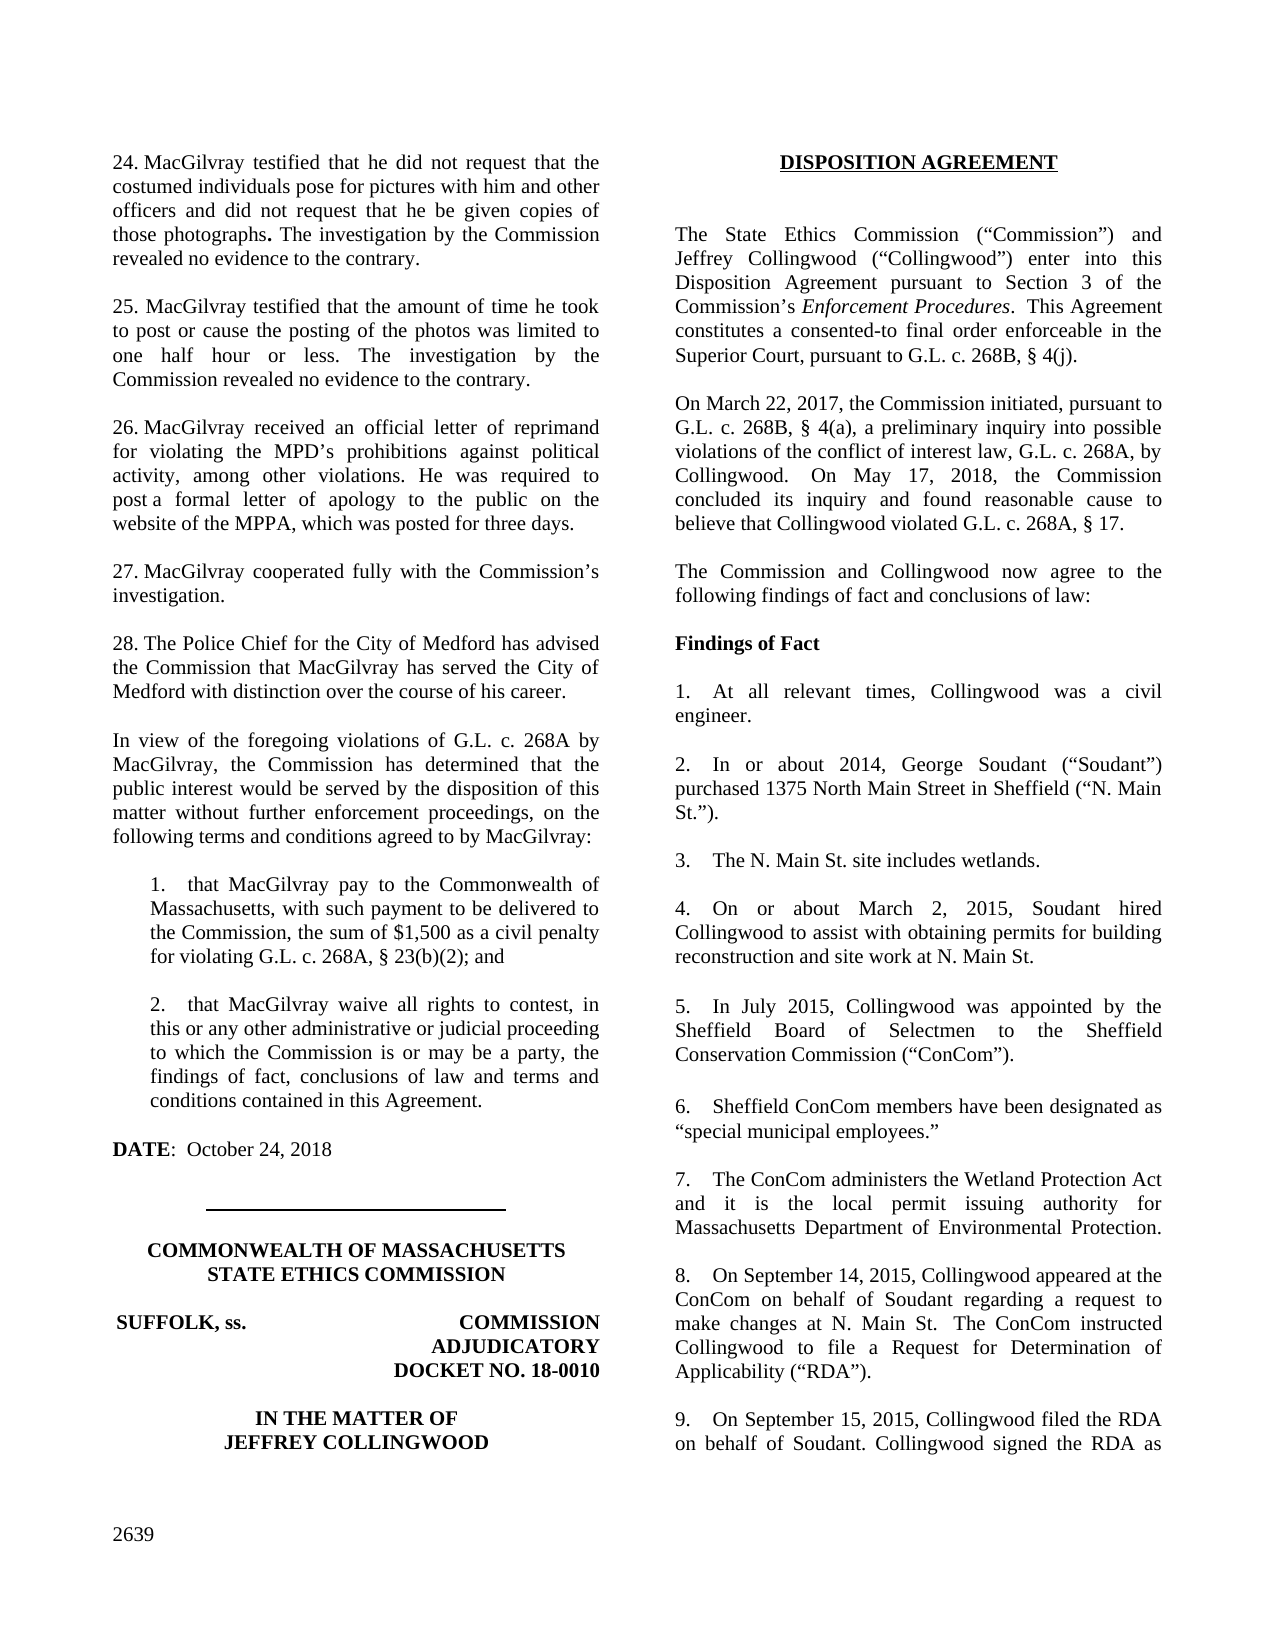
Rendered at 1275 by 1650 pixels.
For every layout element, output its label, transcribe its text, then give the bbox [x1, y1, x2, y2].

list In or about 2014, George Soudant (“Soudant”) purchased 1375 North Main Street in Sheffield (“N. Main St.”). [675, 752, 1162, 824]
text In view of the foregoing violations of G.L. c. 268A by MacGilvray, the Commission has determined that the public interest would be served by the disposition of this matter without further enforcement proceedings, on the following terms and conditions agreed to by MacGilvray: [112, 727, 600, 848]
text 25. MacGilvray testified that the amount of time he took to post or cause the posting of the photos was limited to one half hour or less. The investigation by the Commission revealed no evidence to the contrary. [112, 294, 600, 391]
text 26. MacGilvray received an official letter of reprimand for violating the MPD’s prohibitions against political activity, among other violations. He was required to post a formal letter of apology to the public on the website of the MPPA, which was posted for three days. [112, 415, 600, 535]
list At all relevant times, Collingwood was a civil engineer. [675, 679, 1162, 727]
text On March 22, 2017, the Commission initiated, pursuant to G.L. c. 268B, § 4(a), a preliminary inquiry into possible violations of the conflict of interest law, G.L. c. 268A, by Collingwood. On May 17, 2018, the Commission concluded its inquiry and found reasonable cause to believe that Collingwood violated G.L. c. 268A, § 17. [675, 391, 1162, 535]
text SUFFOLK, ss. COMMISSION ADJUDICATORY [112, 1310, 600, 1358]
list On or about March 2, 2015, Soudant hired Collingwood to assist with obtaining permits for building reconstruction and site work at N. Main St. [675, 896, 1162, 968]
text The Commission and Collingwood now agree to the following findings of fact and conclusions of law: [675, 559, 1162, 607]
text Findings of Fact [675, 631, 1162, 655]
text 28. The Police Chief for the City of Medford has advised the Commission that MacGilvray has served the City of Medford with distinction over the course of his career. [112, 631, 600, 703]
list The ConCom administers the Wetland Protection Act and it is the local permit issuing authority for Massachusetts Department of Environmental Protection. [675, 1167, 1162, 1263]
list that MacGilvray waive all rights to contest, in this or any other administrative or judicial proceeding to which the Commission is or may be a party, the findings of fact, conclusions of law and terms and conditions contained in this Agreement. [150, 992, 600, 1112]
list On September 14, 2015, Collingwood appeared at the ConCom on behalf of Soudant regarding a request to make changes at N. Main St. The ConCom instructed Collingwood to file a Request for Determination of Applicability (“RDA”). [675, 1263, 1162, 1383]
text JEFFREY COLLINGWOOD [112, 1430, 600, 1454]
text The State Ethics Commission (“Commission”) and Jeffrey Collingwood (“Collingwood”) enter into this Disposition Agreement pursuant to Section 3 of the Commission’s Enforcement Procedures. This Agreement constitutes a consented-to final order enforceable in the Superior Court, pursuant to G.L. c. 268B, § 4(j). [675, 222, 1162, 367]
list In July 2015, Collingwood was appointed by the Sheffield Board of Selectmen to the Sheffield Conservation Commission (“ConCom”). [675, 993, 1162, 1094]
text IN THE MATTER OF [112, 1406, 600, 1430]
text COMMONWEALTH OF MASSACHUSETTS [112, 1237, 600, 1262]
text DATE: October 24, 2018 [112, 1137, 600, 1161]
list Sheffield ConCom members have been designated as “special municipal employees.” [675, 1094, 1162, 1143]
text 27. MacGilvray cooperated fully with the Commission’s investigation. [112, 559, 600, 607]
text 24. MacGilvray testified that he did not request that the costumed individuals pose for pictures with him and other officers and did not request that he be given copies of those photographs. The investigation by the Commission revealed no evidence to the contrary. [112, 150, 600, 270]
list The N. Main St. site includes wetlands. [675, 848, 1162, 872]
text DOCKET NO. 18-0010 [112, 1358, 600, 1382]
text STATE ETHICS COMMISSION [112, 1262, 600, 1286]
text DISPOSITION AGREEMENT [675, 150, 1162, 174]
list that MacGilvray pay to the Commonwealth of Massachusetts, with such payment to be delivered to the Commission, the sum of $1,500 as a civil penalty for violating G.L. c. 268A, § 23(b)(2); and [150, 872, 600, 968]
